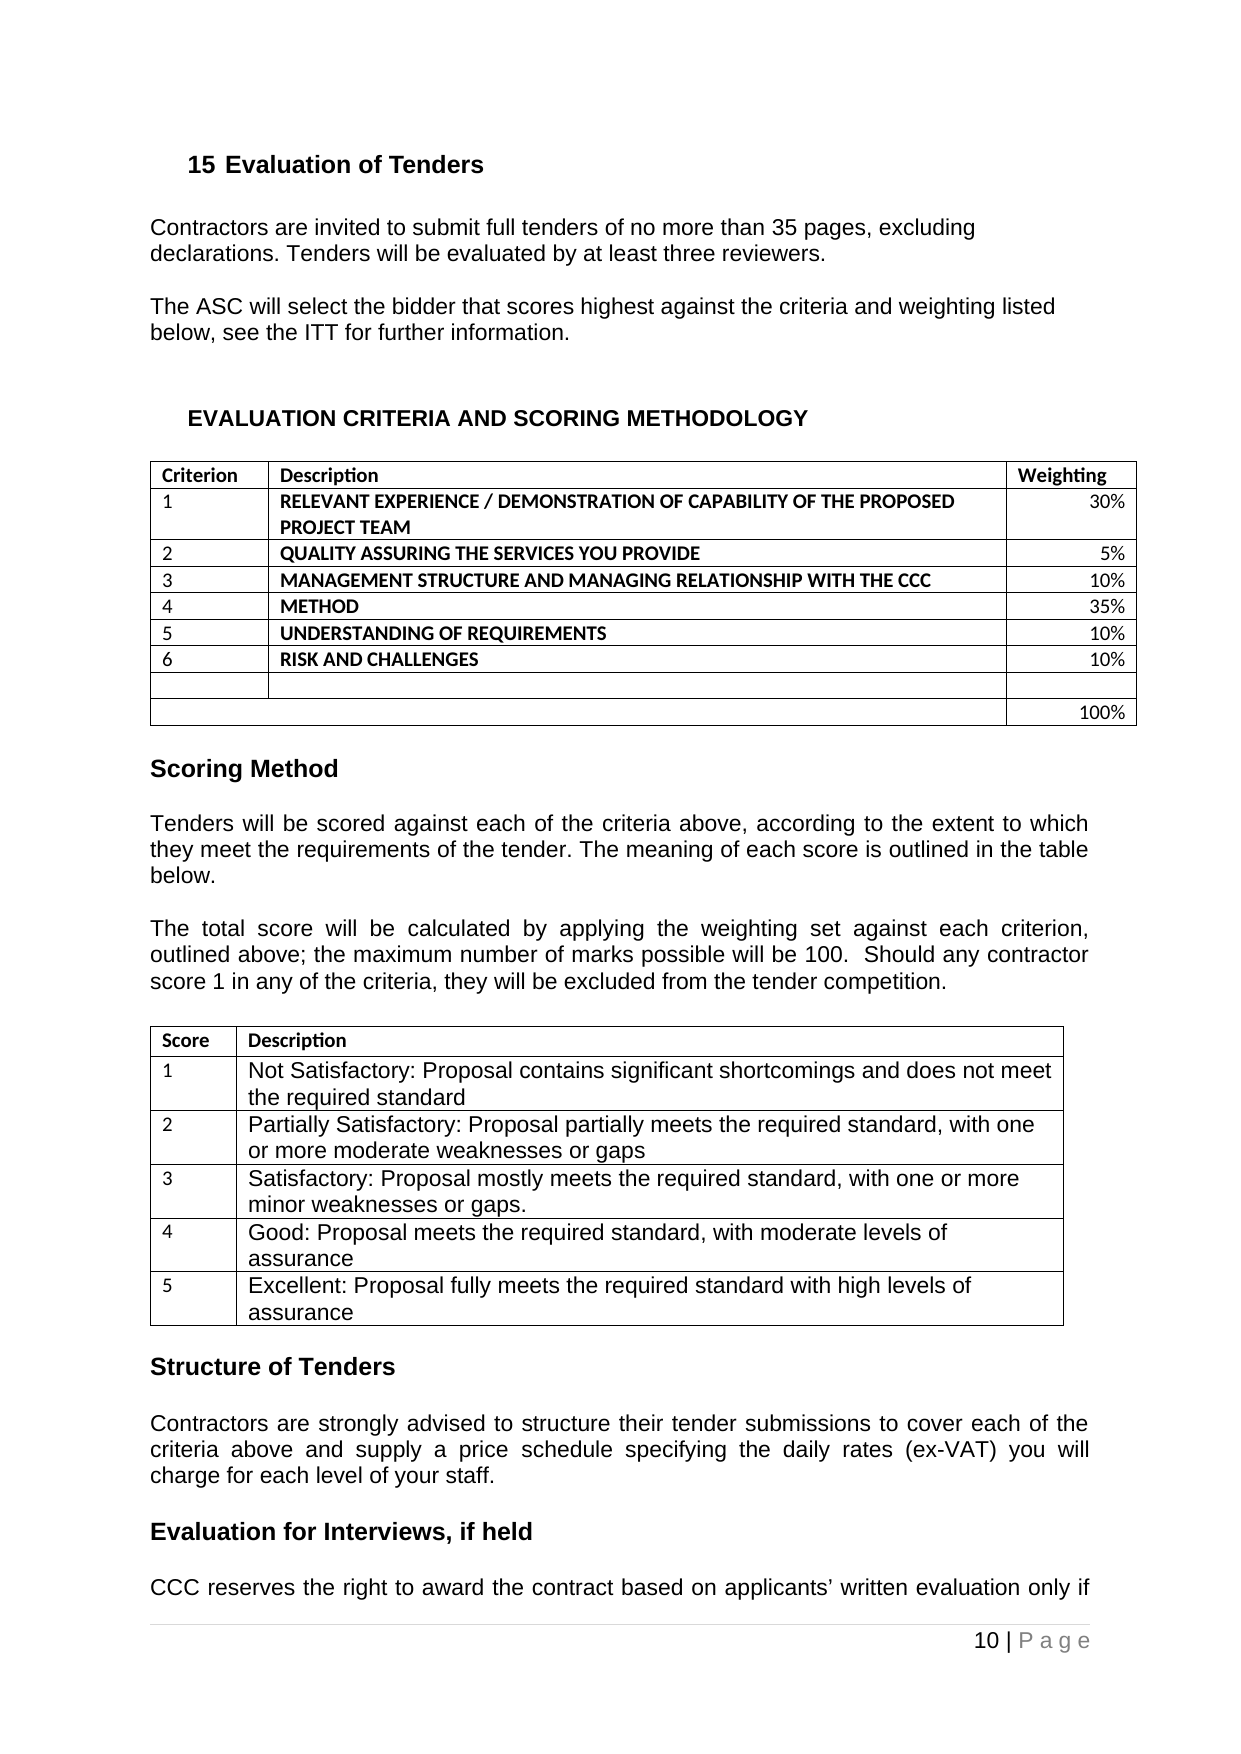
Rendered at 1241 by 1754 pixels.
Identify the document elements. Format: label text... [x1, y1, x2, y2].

table_cell [151, 699, 1006, 724]
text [150, 1574, 1090, 1601]
text EVALUATION CRITERIA AND SCORING METHODOLOGY [187, 404, 1090, 431]
table_cell 5 [151, 620, 268, 645]
table_header Score [151, 1027, 236, 1056]
table_cell [1007, 673, 1136, 698]
table_cell Not Satisfactory: Proposal contains significant shortcomings and does not meet the required standard [237, 1057, 1063, 1110]
text Structure of Tenders [150, 1352, 1090, 1381]
table_cell 10% [1007, 646, 1136, 672]
table_cell [269, 673, 1006, 698]
table_header Description [269, 462, 1006, 487]
table_cell Good: Proposal meets the required standard, with moderate levels of assurance [237, 1219, 1063, 1271]
text Evaluation for Interviews, if held [150, 1517, 1090, 1546]
table_cell 30% [1007, 489, 1136, 539]
table_header Criterion [151, 462, 268, 487]
table_cell 2 [151, 1111, 236, 1164]
text The ASC will select the bidder that scores highest against the criteria and weighting listed below, see the ITT for further information. [150, 293, 1090, 346]
table_cell 10% [1007, 620, 1136, 645]
table_cell UNDERSTANDING OF REQUIREMENTS [269, 620, 1006, 645]
table_cell 3 [151, 1165, 236, 1217]
table_cell 3 [151, 567, 268, 592]
table_cell 1 [151, 489, 268, 539]
table_cell 2 [151, 540, 268, 566]
table_cell METHOD [269, 593, 1006, 619]
text Tenders will be scored against each of the criteria above, according to the extent to which they meet the requirements of the tender. The meaning of each score is outlined in the table below. [150, 809, 1090, 888]
table_cell [151, 673, 268, 698]
table_cell QUALITY ASSURING THE SERVICES YOU PROVIDE [269, 540, 1006, 566]
text Scoring Method [150, 754, 1090, 783]
text Contractors are invited to submit full tenders of no more than 35 pages, excluding declarations. Tenders will be evaluated by at least three reviewers. [150, 214, 1090, 266]
table_cell 10% [1007, 567, 1136, 592]
table_cell 5% [1007, 540, 1136, 566]
subtitle Evaluation of Tenders [187, 150, 1090, 179]
table_cell 4 [151, 593, 268, 619]
text The total score will be calculated by applying the weighting set against each criterion, outlined above; the maximum number of marks possible will be 100. Should any contractor score 1 in any of the criteria, they will be excluded from the tender competition. [150, 915, 1090, 994]
table_cell 1 [151, 1057, 236, 1110]
table_cell 4 [151, 1219, 236, 1271]
table_cell 35% [1007, 593, 1136, 619]
table_cell Partially Satisfactory: Proposal partially meets the required standard, with one or more moderate weaknesses or gaps [237, 1111, 1063, 1164]
table_cell 100% [1007, 699, 1136, 724]
table_cell RISK AND CHALLENGES [269, 646, 1006, 672]
table_header Description [237, 1027, 1063, 1056]
table_cell Excellent: Proposal fully meets the required standard with high levels of assurance [237, 1272, 1063, 1325]
table_cell 5 [151, 1272, 236, 1325]
table_cell Satisfactory: Proposal mostly meets the required standard, with one or more minor weaknesses or gaps. [237, 1165, 1063, 1217]
table_cell RELEVANT EXPERIENCE / DEMONSTRATION OF CAPABILITY OF THE PROPOSED PROJECT TEAM [269, 489, 1006, 539]
table_cell 6 [151, 646, 268, 672]
table_header Weighting [1007, 462, 1136, 487]
table_cell MANAGEMENT STRUCTURE AND MANAGING RELATIONSHIP WITH THE CCC [269, 567, 1006, 592]
text Contractors are strongly advised to structure their tender submissions to cover each of the criteria above and supply a price schedule specifying the daily rates (ex-VAT) you will charge for each level of your staff. [150, 1410, 1090, 1489]
